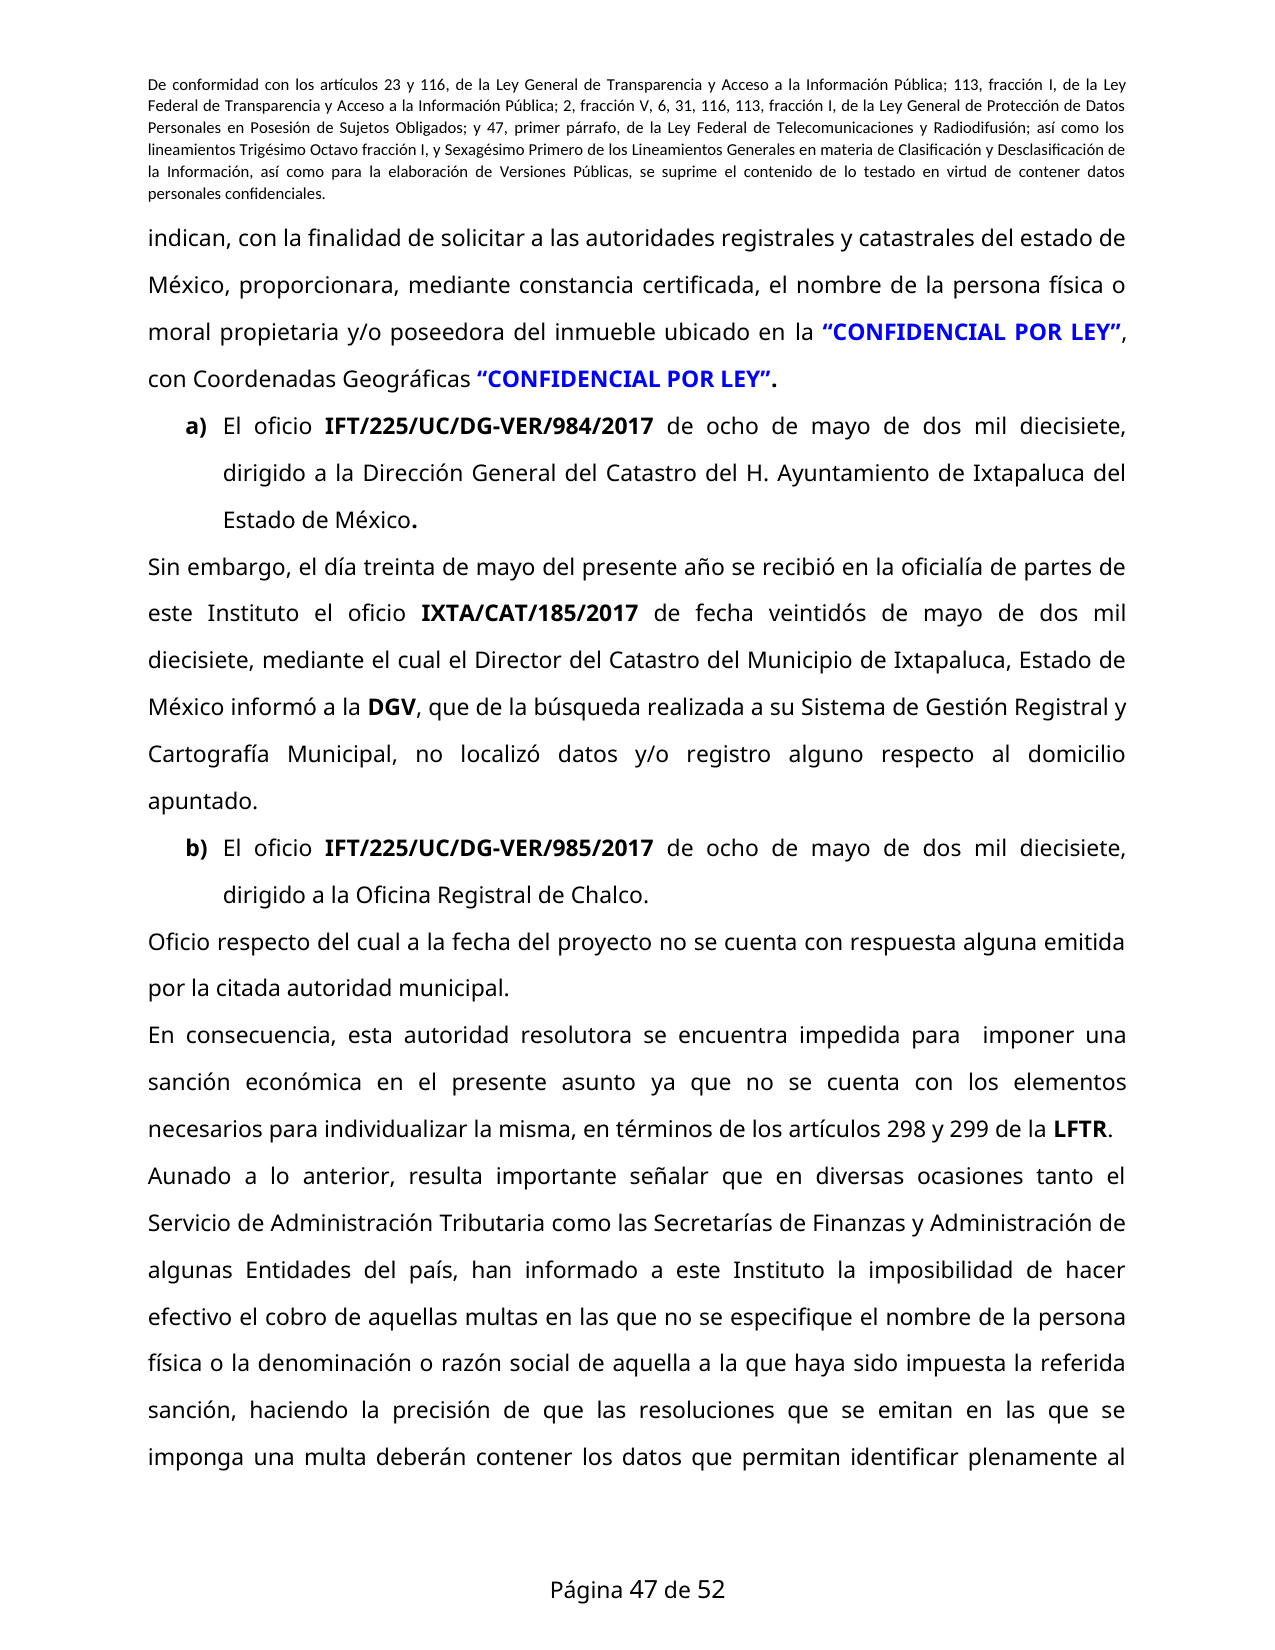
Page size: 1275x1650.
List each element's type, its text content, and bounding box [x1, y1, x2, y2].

text Sin embargo, el día treinta de mayo del presente año se recibió en la oficialía de partes de este Instituto el oficio IXTA/CAT/185/2017 de fecha veintidós de mayo de dos mil diecisiete, mediante el cual el Director del Catastro del Municipio de Ixtapaluca, Estado de México informó a la DGV, que de la búsqueda realizada a su Sistema de Gestión Registral y Cartografía Municipal, no localizó datos y/o registro alguno respecto al domicilio apuntado. [148, 550, 1127, 816]
list El oficio IFT/225/UC/DG-VER/984/2017 de ocho de mayo de dos mil diecisiete, dirigido a la Dirección General del Catastro del H. Ayuntamiento de Ixtapaluca del Estado de México. [185, 410, 1127, 535]
list El oficio IFT/225/UC/DG-VER/985/2017 de ocho de mayo de dos mil diecisiete, dirigido a la Oficina Registral de Chalco. [185, 832, 1127, 910]
text En consecuencia, esta autoridad resolutora se encuentra impedida para imponer una sanción económica en el presente asunto ya que no se cuenta con los elementos necesarios para individualizar la misma, en términos de los artículos 298 y 299 de la LFTR. [148, 1019, 1127, 1144]
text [148, 222, 1127, 394]
text Oficio respecto del cual a la fecha del proyecto no se cuenta con respuesta alguna emitida por la citada autoridad municipal. [148, 925, 1127, 1003]
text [148, 1160, 1127, 1472]
